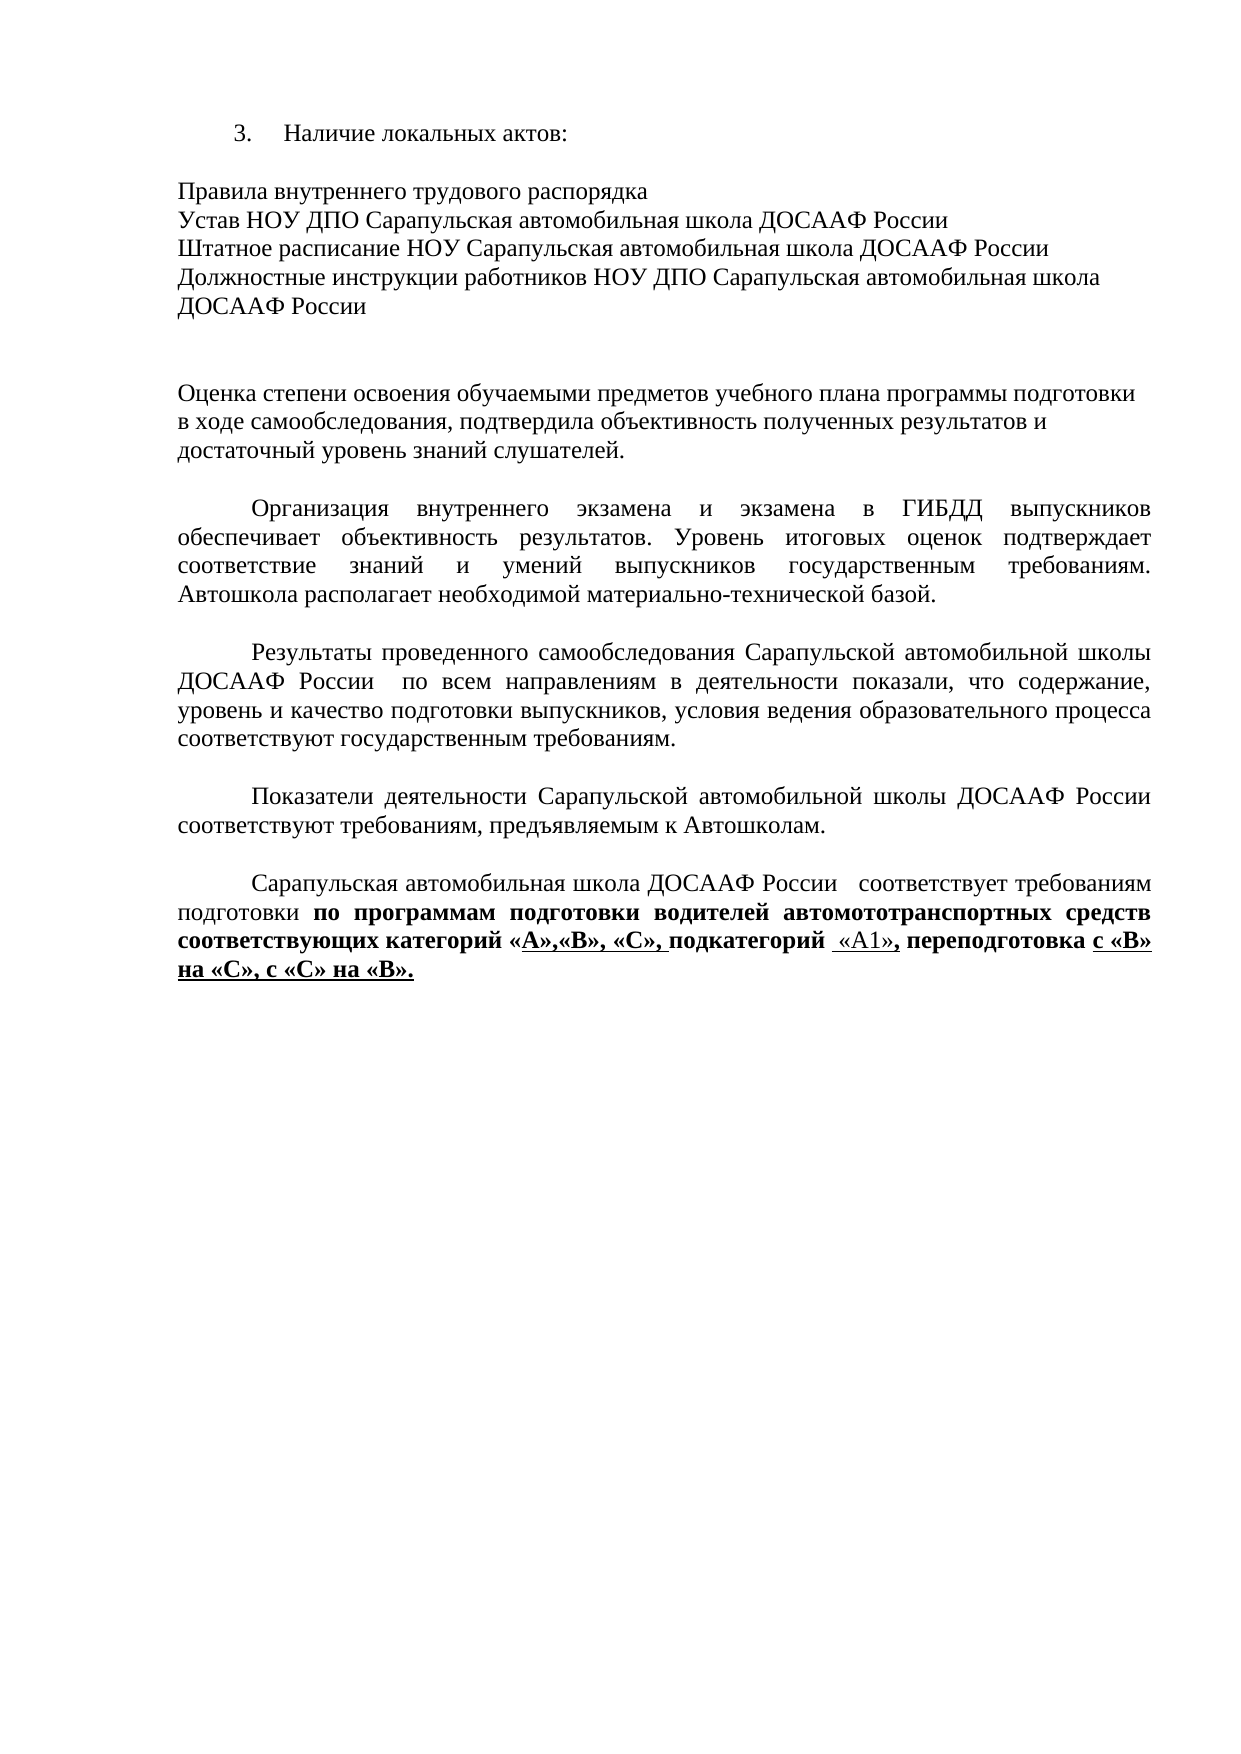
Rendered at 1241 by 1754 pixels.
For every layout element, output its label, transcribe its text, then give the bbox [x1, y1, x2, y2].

text 3. Наличие локальных актов: [177, 118, 1152, 147]
text Правила внутреннего трудового распорядка Устав НОУ ДПО Сарапульская автомобильная школа ДОСААФ России Штатное расписание НОУ Сарапульская автомобильная школа ДОСААФ России Должностные инструкции работников НОУ ДПО Сарапульская автомобильная школа ДОСААФ России [177, 176, 1152, 320]
text Организация внутреннего экзамена и экзамена в ГИБДД выпускников обеспечивает объективность результатов. Уровень итоговых оценок подтверждает соответствие знаний и умений выпускников государственным требованиям. Автошкола располагает необходимой материально-технической базой. [177, 493, 1152, 608]
text Показатели деятельности Сарапульской автомобильной школы ДОСААФ России соответствуют требованиям, предъявляемым к Автошколам. [177, 781, 1152, 839]
text Оценка степени освоения обучаемыми предметов учебного плана программы подготовки в ходе самообследования, подтвердила объективность полученных результатов и достаточный уровень знаний слушателей. [177, 349, 1152, 464]
text Сарапульская автомобильная школа ДОСААФ России соответствует требованиям подготовки по программам подготовки водителей автомототранспортных средств соответствующих категорий «А»,«В», «С», подкатегорий «А1», переподготовка с «В» на «С», с «С» на «В». [177, 868, 1152, 983]
text Результаты проведенного самообследования Сарапульской автомобильной школы ДОСААФ России по всем направлениям в деятельности показали, что содержание, уровень и качество подготовки выпускников, условия ведения образовательного процесса соответствуют государственным требованиям. [177, 637, 1152, 752]
